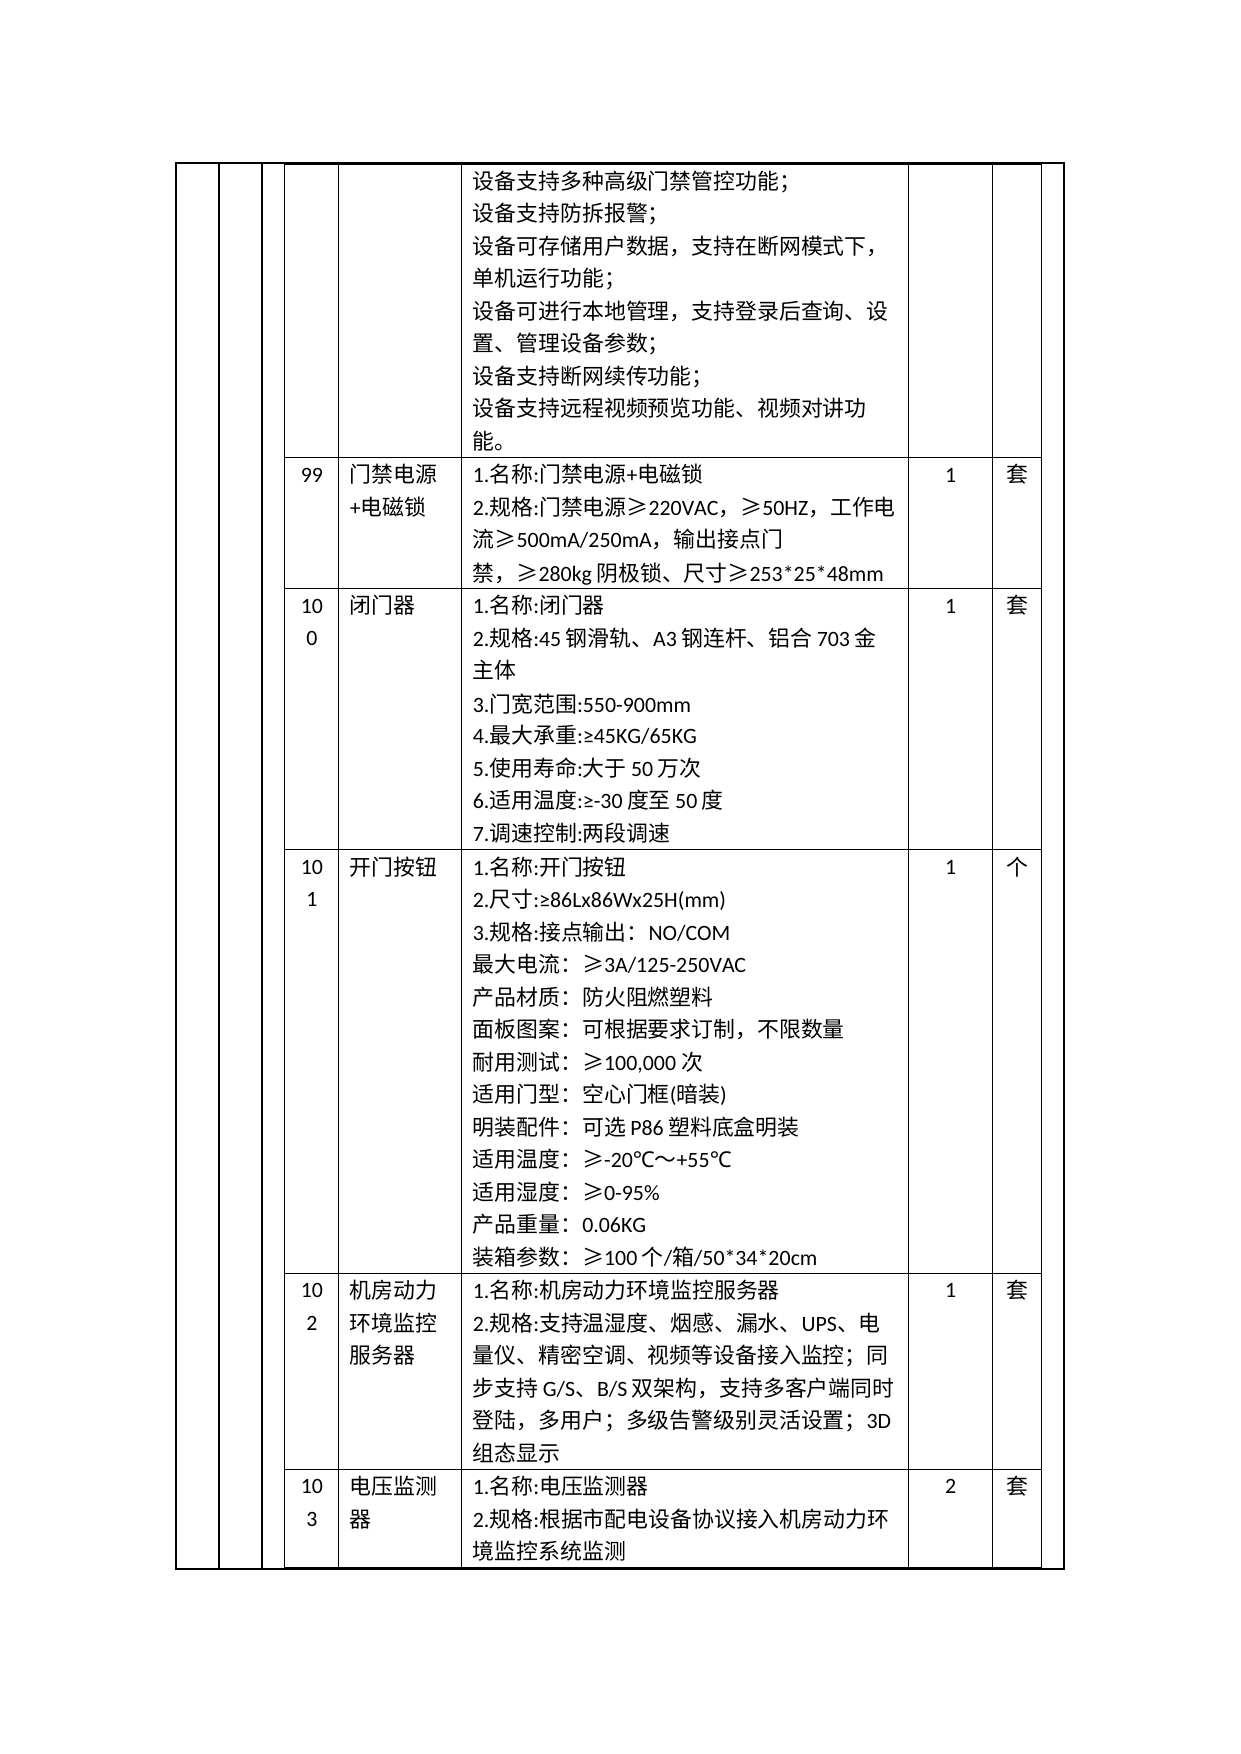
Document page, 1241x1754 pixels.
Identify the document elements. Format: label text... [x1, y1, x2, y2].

table_cell [339, 589, 461, 849]
table_cell [993, 165, 1041, 457]
table_cell [993, 1274, 1041, 1469]
table_cell [909, 165, 992, 457]
table_cell [909, 850, 992, 1273]
table_cell [339, 165, 461, 457]
table_cell [1042, 164, 1063, 1568]
table_cell [462, 1274, 908, 1469]
table_cell [339, 1470, 461, 1567]
table_cell [462, 589, 908, 849]
table_cell 1 [220, 164, 261, 1568]
table_cell [462, 850, 908, 1273]
table_cell [263, 164, 284, 1568]
table_cell [462, 165, 908, 457]
table_cell [909, 1274, 992, 1469]
table_cell [993, 850, 1041, 1273]
table_cell [993, 589, 1041, 849]
table_cell [993, 1470, 1041, 1567]
table_cell [285, 850, 338, 1273]
table_cell [993, 458, 1041, 588]
table_cell [177, 164, 218, 1568]
table_cell [339, 458, 461, 588]
table_cell [285, 589, 338, 849]
table_cell [285, 165, 338, 457]
table_cell [339, 850, 461, 1273]
table_cell [909, 458, 992, 588]
table_cell [909, 589, 992, 849]
table_cell [285, 458, 338, 588]
table_cell [285, 1274, 338, 1469]
table_cell [909, 1470, 992, 1567]
table_cell [285, 1470, 338, 1567]
table_cell [462, 1470, 908, 1567]
table_cell [462, 458, 908, 588]
table_cell [339, 1274, 461, 1469]
